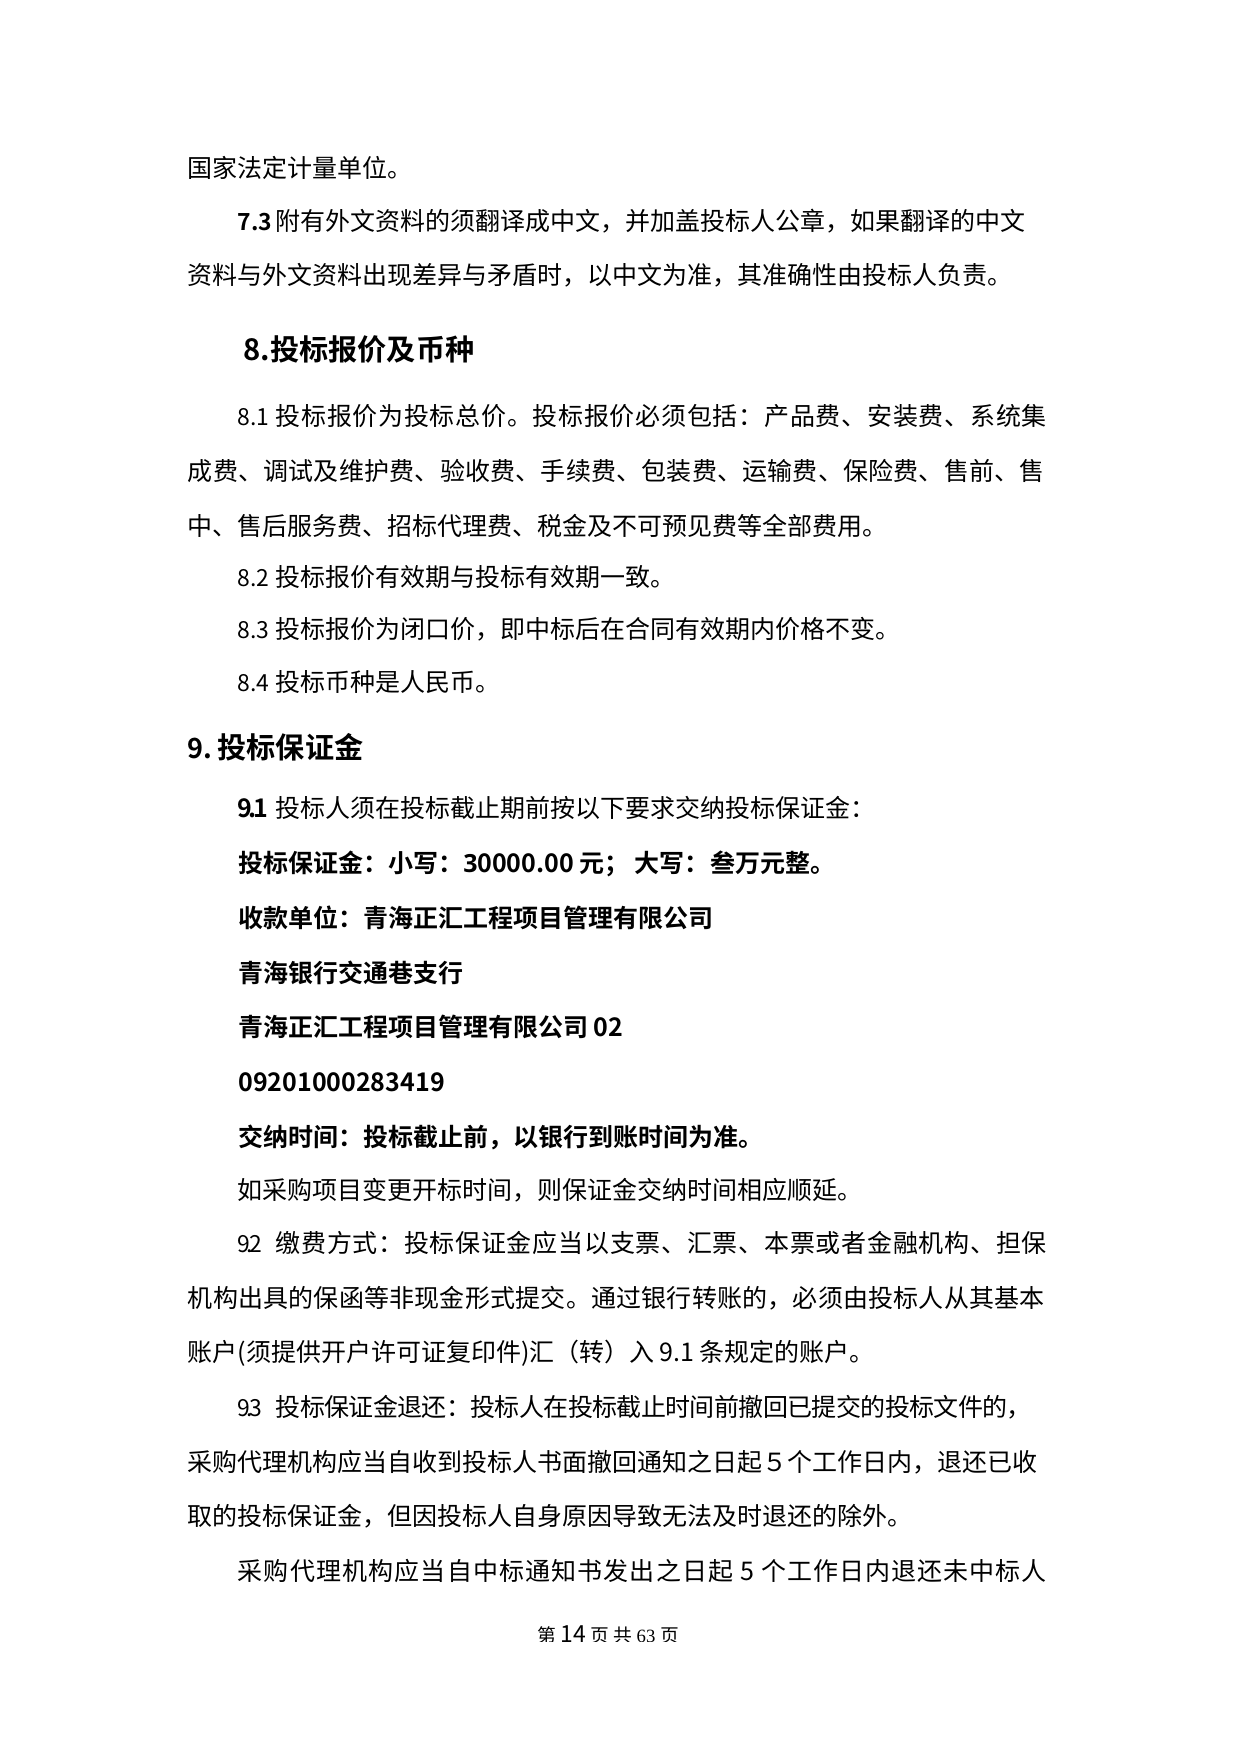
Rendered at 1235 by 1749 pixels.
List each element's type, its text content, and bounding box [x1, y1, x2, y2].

text 国家法定计量单位。 [188, 148, 1234, 184]
list 投标保证金退还：投标人在投标截止时间前撤回已提交的投标文件的， 采购代理机构应当自收到投标人书面撤回通知之日起５个工作日内，退还已收取的投标保证金，但因投标人自身原因导致无法及时退还的除外。 [188, 1387, 1059, 1533]
text 收款单位：青海正汇工程项目管理有限公司 [238, 898, 778, 935]
list 投标报价为投标总价。投标报价必须包括：产品费、安装费、系统集成费、调试及维护费、验收费、手续费、包装费、运输费、保险费、售前、售中、售后服务费、招标代理费、税金及不可预见费等全部费用。 [188, 397, 1047, 542]
list 投标报价有效期与投标有效期一致。 [238, 561, 1234, 593]
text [188, 1551, 1047, 1588]
list 附有外文资料的须翻译成中文，并加盖投标人公章，如果翻译的中文资料与外文资料出现差异与矛盾时，以中文为准，其准确性由投标人负责。 [188, 201, 1047, 292]
text 青海正汇工程项目管理有限公司0209201000283419 [238, 1008, 627, 1099]
subtitle 投标保证金 [188, 715, 1234, 769]
list 投标人须在投标截止期前按以下要求交纳投标保证金： 投标保证金：小写：30000.00元； 大写：叁万元整。 [238, 789, 901, 879]
text 如采购项目变更开标时间，则保证金交纳时间相应顺延。 [238, 1170, 1234, 1207]
list 缴费方式：投标保证金应当以支票、汇票、本票或者金融机构、担保机构出具的保函等非现金形式提交。通过银行转账的，必须由投标人从其基本账户(须提供开户许可证复印件)汇（转）入9.1条规定的账户。 [188, 1223, 1047, 1369]
list 8.投标报价及币种 [238, 327, 1047, 369]
text 青海银行交通巷支行 [238, 953, 627, 989]
text 交纳时间：投标截止前，以银行到账时间为准。 [238, 1118, 1234, 1154]
list 投标报价为闭口价，即中标后在合同有效期内价格不变。 [238, 609, 1234, 646]
list 投标币种是人民币。 [238, 662, 1234, 698]
